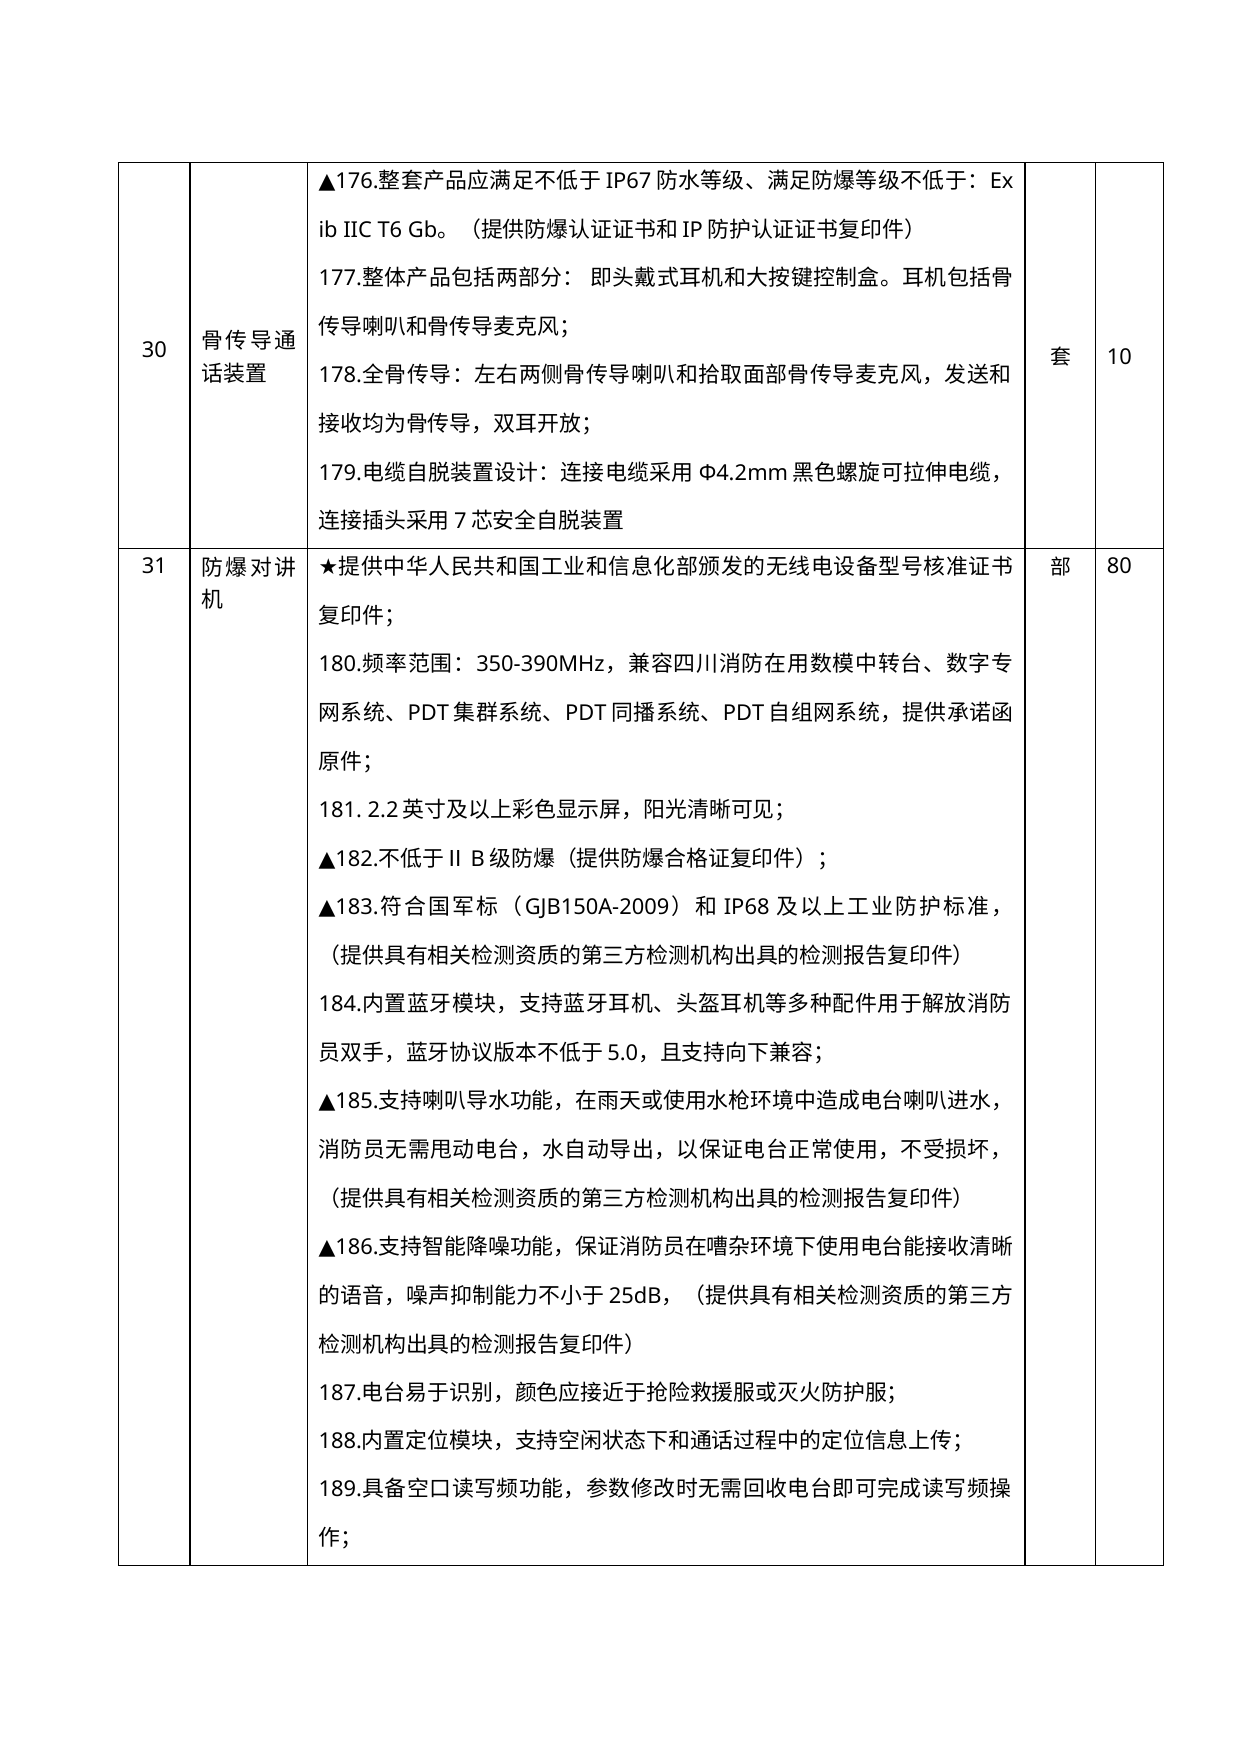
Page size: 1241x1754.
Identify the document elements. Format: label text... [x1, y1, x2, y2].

table_cell 31 [119, 549, 189, 1565]
table_cell ▲176.整套产品应满足不低于IP67防水等级、满足防爆等级不低于：Ex ib IIC T6 Gb。（提供防爆认证证书和IP防护认证证书复印件） 177.整体产品包括两部分： 即头戴式耳机和大按键控制盒。耳机包括骨传导喇叭和骨传导麦克风； 178.全骨传导：左右两侧骨传导喇叭和拾取面部骨传导麦克风，发送和接收均为骨传导，双耳开放； 179.电缆自脱装置设计：连接电缆采用Φ4.2mm黑色螺旋可拉伸电缆，连接插头采用7芯安全自脱装置 [308, 163, 1024, 548]
table_cell 部 [1026, 549, 1095, 1565]
table_cell 80 [1096, 549, 1163, 1565]
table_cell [308, 549, 1024, 1565]
table_cell 30 [119, 163, 189, 548]
table_cell 套 [1026, 163, 1095, 548]
table_cell 骨传导通话装置 [191, 163, 307, 548]
table_cell 防爆对讲机 [191, 549, 307, 1565]
table_cell 10 [1096, 163, 1163, 548]
